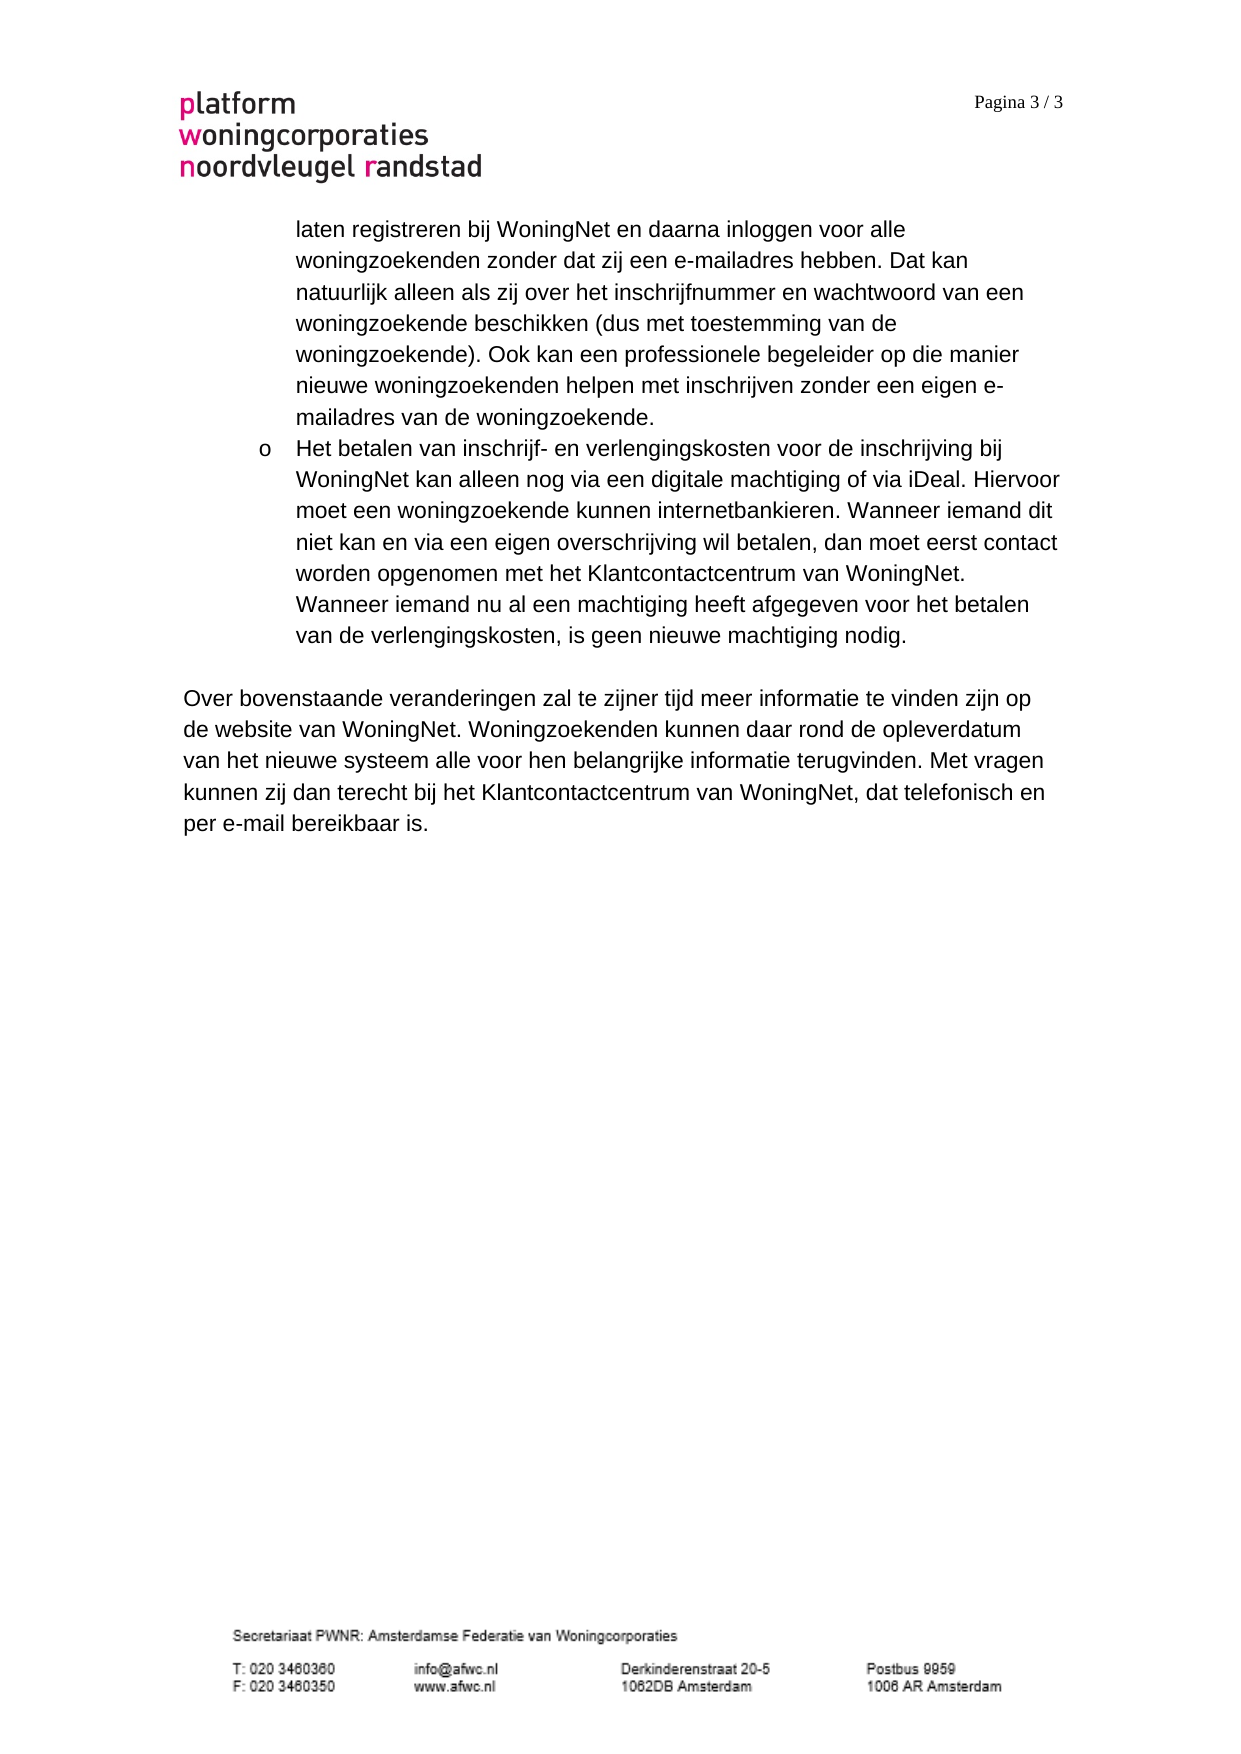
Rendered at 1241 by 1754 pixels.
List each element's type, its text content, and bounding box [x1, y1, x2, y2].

picture [172, 85, 497, 189]
picture [231, 1616, 1017, 1706]
text Over bovenstaande veranderingen zal te zijner tijd meer informatie te vinden zijn op de website van WoningNet. Woningzoekenden kunnen daar rond de opleverdatum van het nieuwe systeem alle voor hen belangrijke informatie terugvinden. Met vragen kunnen zij dan terecht bij het Klantcontactcentrum van WoningNet, dat telefonisch en per e-mail bereikbaar is. [183, 681, 1063, 838]
list Het betalen van inschrijf- en verlengingskosten voor de inschrijving bij WoningNet kan alleen nog via een digitale machtiging of via iDeal. Hiervoor moet een woningzoekende kunnen internetbankieren. Wanneer iemand dit niet kan en via een eigen overschrijving wil betalen, dan moet eerst contact worden opgenomen met het Klantcontactcentrum van WoningNet. Wanneer iemand nu al een machtiging heeft afgegeven voor het betalen van de verlengingskosten, is geen nieuwe machtiging nodig. [258, 431, 1063, 650]
